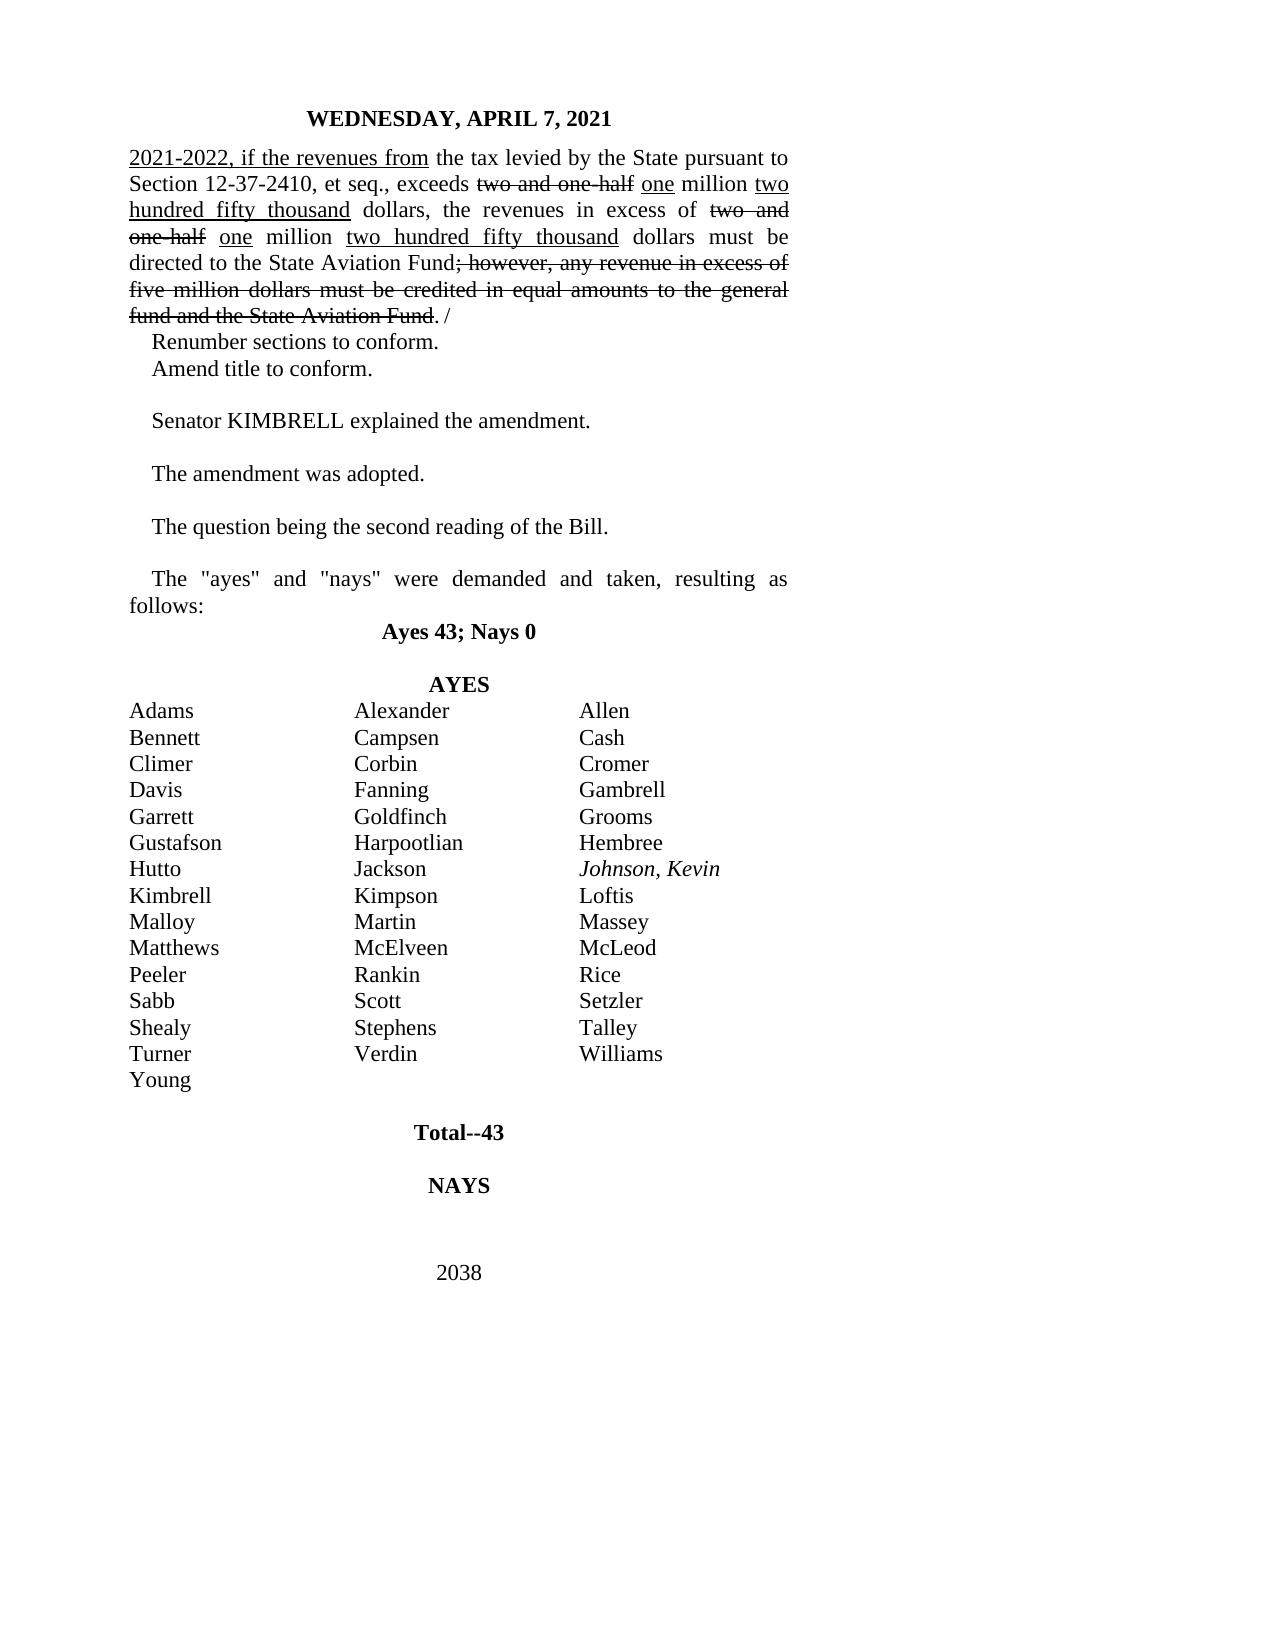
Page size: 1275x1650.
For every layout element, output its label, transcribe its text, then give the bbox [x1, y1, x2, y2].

text Sabb Scott Setzler [129, 987, 789, 1013]
text Total--43 [129, 1119, 789, 1145]
text Turner Verdin Williams [129, 1040, 789, 1066]
text Davis Fanning Gambrell [129, 776, 789, 803]
text Garrett Goldfinch Grooms [129, 803, 789, 829]
text NAYS [129, 1172, 789, 1198]
text Senator KIMBRELL explained the amendment. [129, 407, 789, 434]
text Young [129, 1066, 789, 1093]
text The amendment was adopted. [129, 460, 789, 486]
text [129, 144, 789, 290]
text The "ayes" and "nays" were demanded and taken, resulting as follows: [129, 566, 789, 618]
text The question being the second reading of the Bill. [129, 513, 789, 539]
text Gustafson Harpootlian Hembree [129, 829, 789, 855]
text Peeler Rankin Rice [129, 961, 789, 987]
text Bennett Campsen Cash [129, 724, 789, 750]
text Amend title to conform. [129, 355, 789, 381]
text Shealy Stephens Talley [129, 1013, 789, 1040]
text Adams Alexander Allen [129, 697, 789, 724]
text Climer Corbin Cromer [129, 750, 789, 776]
text Matthews McElveen McLeod [129, 934, 789, 961]
text Ayes 43; Nays 0 [129, 618, 789, 644]
text Kimbrell Kimpson Loftis [129, 882, 789, 908]
text Renumber sections to conform. [129, 328, 789, 355]
text Malloy Martin Massey [129, 908, 789, 934]
text Hutto Jackson Johnson, Kevin [129, 855, 789, 882]
text AYES [129, 671, 789, 697]
